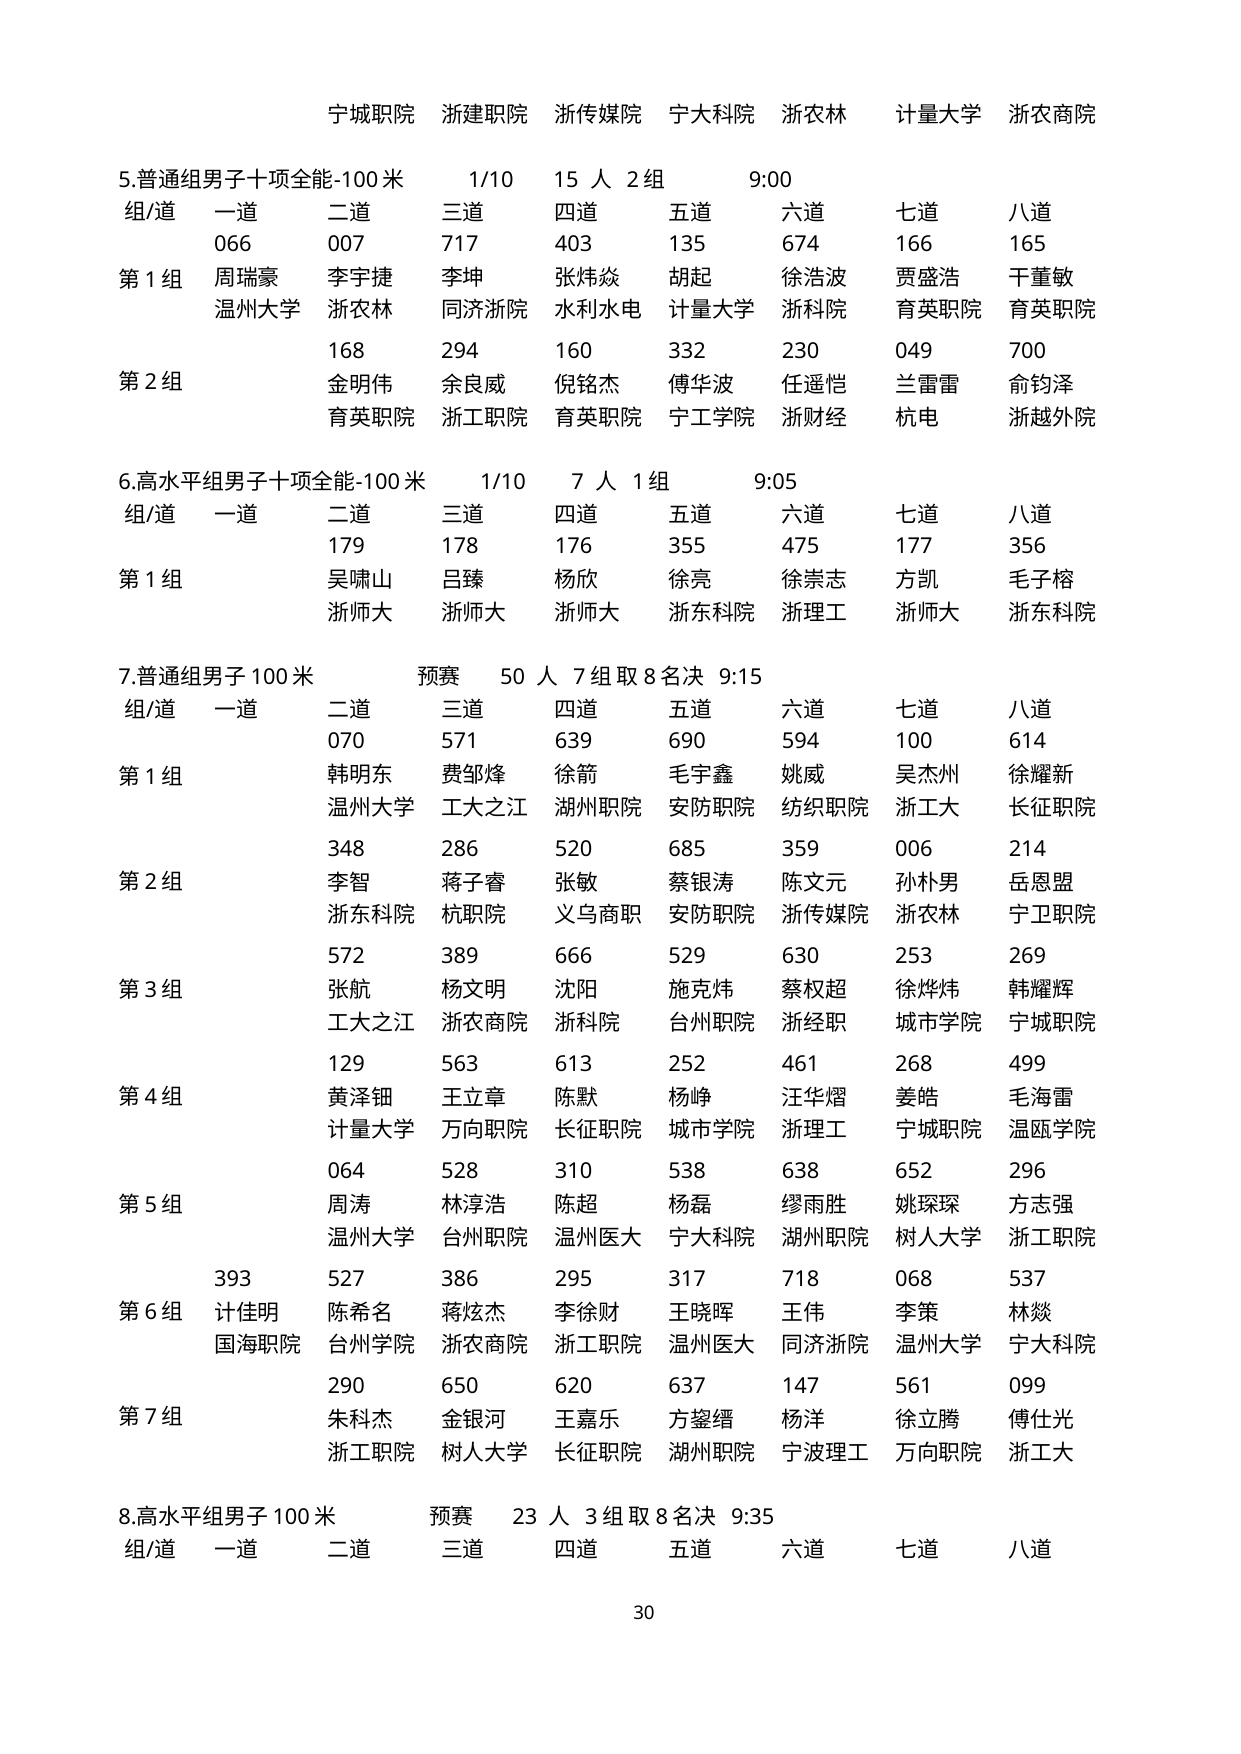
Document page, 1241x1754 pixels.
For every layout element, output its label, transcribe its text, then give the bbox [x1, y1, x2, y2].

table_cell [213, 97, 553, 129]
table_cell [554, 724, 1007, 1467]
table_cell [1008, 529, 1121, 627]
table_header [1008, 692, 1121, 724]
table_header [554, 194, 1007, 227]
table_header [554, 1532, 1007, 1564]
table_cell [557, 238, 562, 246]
text 5.普通组男子十项全能-100米 1/10 15 人 2组 9:00 [118, 162, 1169, 194]
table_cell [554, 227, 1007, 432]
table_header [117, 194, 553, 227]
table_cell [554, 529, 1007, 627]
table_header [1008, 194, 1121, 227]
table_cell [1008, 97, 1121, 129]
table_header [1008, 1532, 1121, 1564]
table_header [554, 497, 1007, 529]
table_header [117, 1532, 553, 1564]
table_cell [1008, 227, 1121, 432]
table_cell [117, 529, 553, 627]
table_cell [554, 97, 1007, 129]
text 7.普通组男子100米 预赛 50 人 7组 取 8名决 9:15 [118, 659, 1169, 692]
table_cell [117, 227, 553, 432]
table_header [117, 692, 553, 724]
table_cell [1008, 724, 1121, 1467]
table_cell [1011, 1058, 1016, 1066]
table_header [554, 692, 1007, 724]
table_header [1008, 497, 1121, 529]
text 8.高水平组男子100米 预赛 23 人 3组 取 8名决 9:35 [118, 1499, 1169, 1532]
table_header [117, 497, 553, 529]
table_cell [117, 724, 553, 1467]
text 6.高水平组男子十项全能-100米 1/10 7 人 1组 9:05 [118, 464, 1169, 497]
